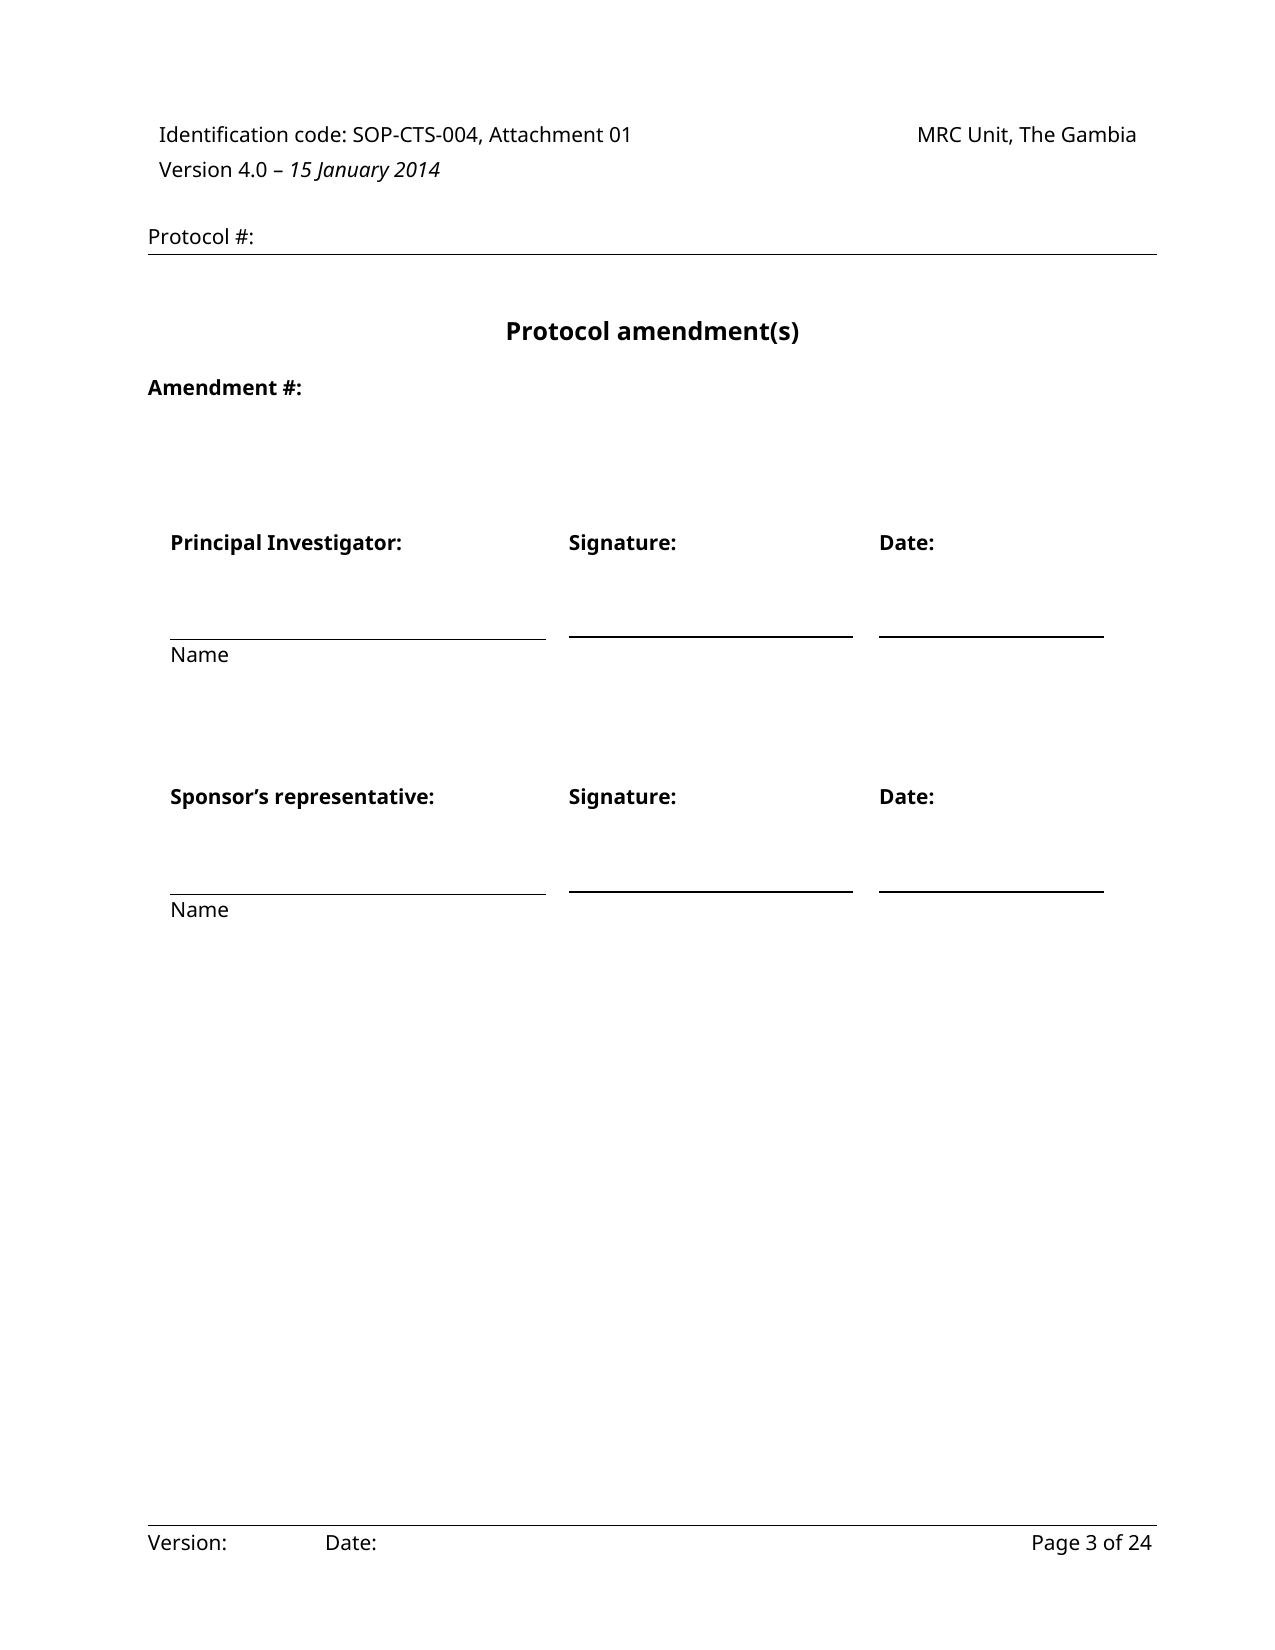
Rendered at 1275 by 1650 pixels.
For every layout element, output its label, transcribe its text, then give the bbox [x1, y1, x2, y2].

table_header Sponsor’s representative: Name [159, 783, 557, 924]
text Amendment #: [148, 373, 1157, 401]
table_header Date: [868, 528, 1148, 669]
table_header Signature: [558, 783, 868, 924]
table_header Date: [868, 783, 1148, 924]
table_header Signature: [558, 528, 868, 669]
title Protocol amendment(s) [148, 314, 1157, 348]
table_header Principal Investigator: Name [159, 528, 557, 669]
